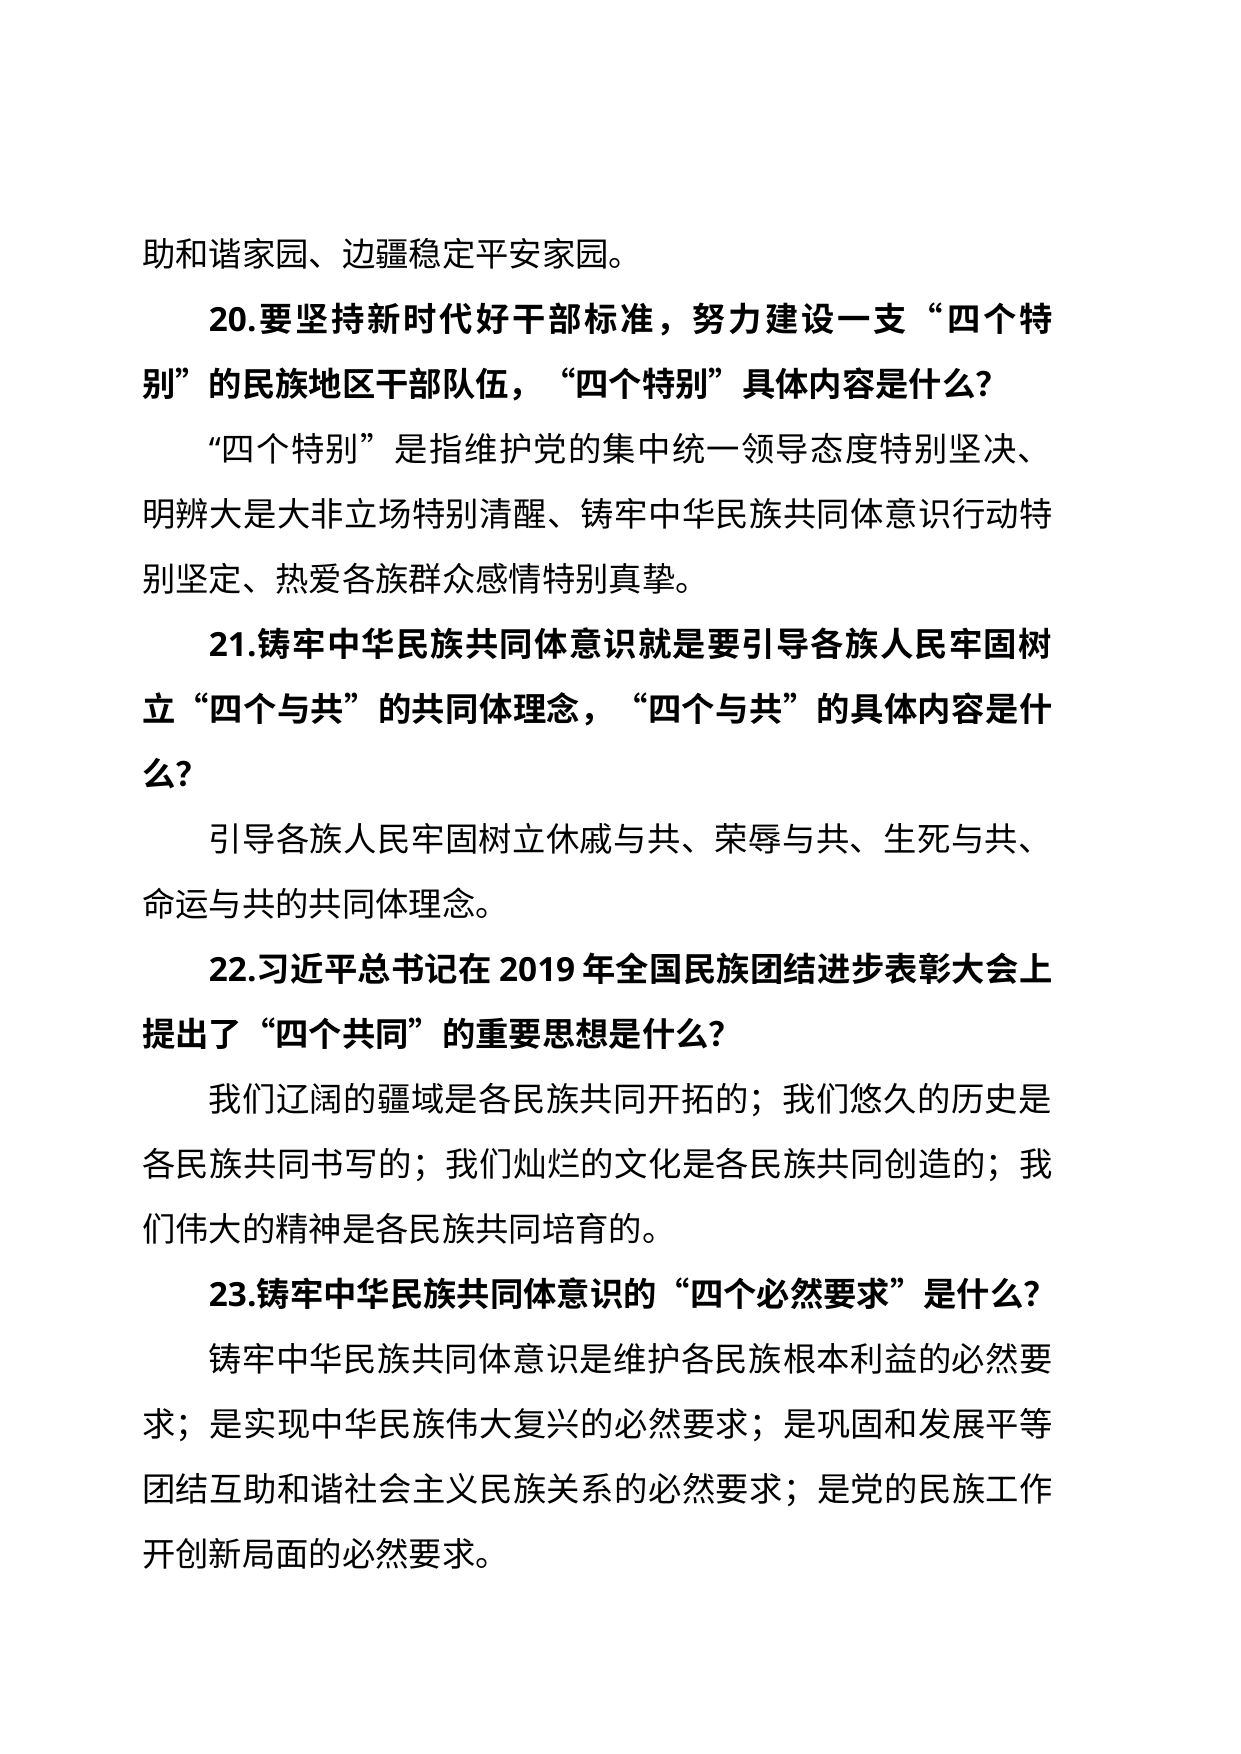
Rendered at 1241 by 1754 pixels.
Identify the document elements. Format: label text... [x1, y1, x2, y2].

text 引导各族人民牢固树立休戚与共、荣辱与共、生死与共、命运与共的共同体理念。 [142, 804, 1053, 934]
text 20.要坚持新时代好干部标准，努力建设一支“四个特别”的民族地区干部队伍，“四个特别”具体内容是什么？ [142, 284, 1053, 414]
text “四个特别”是指维护党的集中统一领导态度特别坚决、明辨大是大非立场特别清醒、铸牢中华民族共同体意识行动特别坚定、热爱各族群众感情特别真挚。 [142, 414, 1053, 609]
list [142, 219, 1053, 284]
list 我们辽阔的疆域是各民族共同开拓的；我们悠久的历史是各民族共同书写的；我们灿烂的文化是各民族共同创造的；我们伟大的精神是各民族共同培育的。 [142, 1064, 1053, 1259]
list 22.习近平总书记在2019年全国民族团结进步表彰大会上提出了“四个共同”的重要思想是什么？ [142, 934, 1053, 1064]
text 21.铸牢中华民族共同体意识就是要引导各族人民牢固树立“四个与共”的共同体理念，“四个与共”的具体内容是什么？ [142, 609, 1053, 804]
list 23.铸牢中华民族共同体意识的“四个必然要求”是什么？ [142, 1259, 1053, 1324]
list 铸牢中华民族共同体意识是维护各民族根本利益的必然要求；是实现中华民族伟大复兴的必然要求；是巩固和发展平等团结互助和谐社会主义民族关系的必然要求；是党的民族工作开创新局面的必然要求。 [142, 1324, 1053, 1584]
